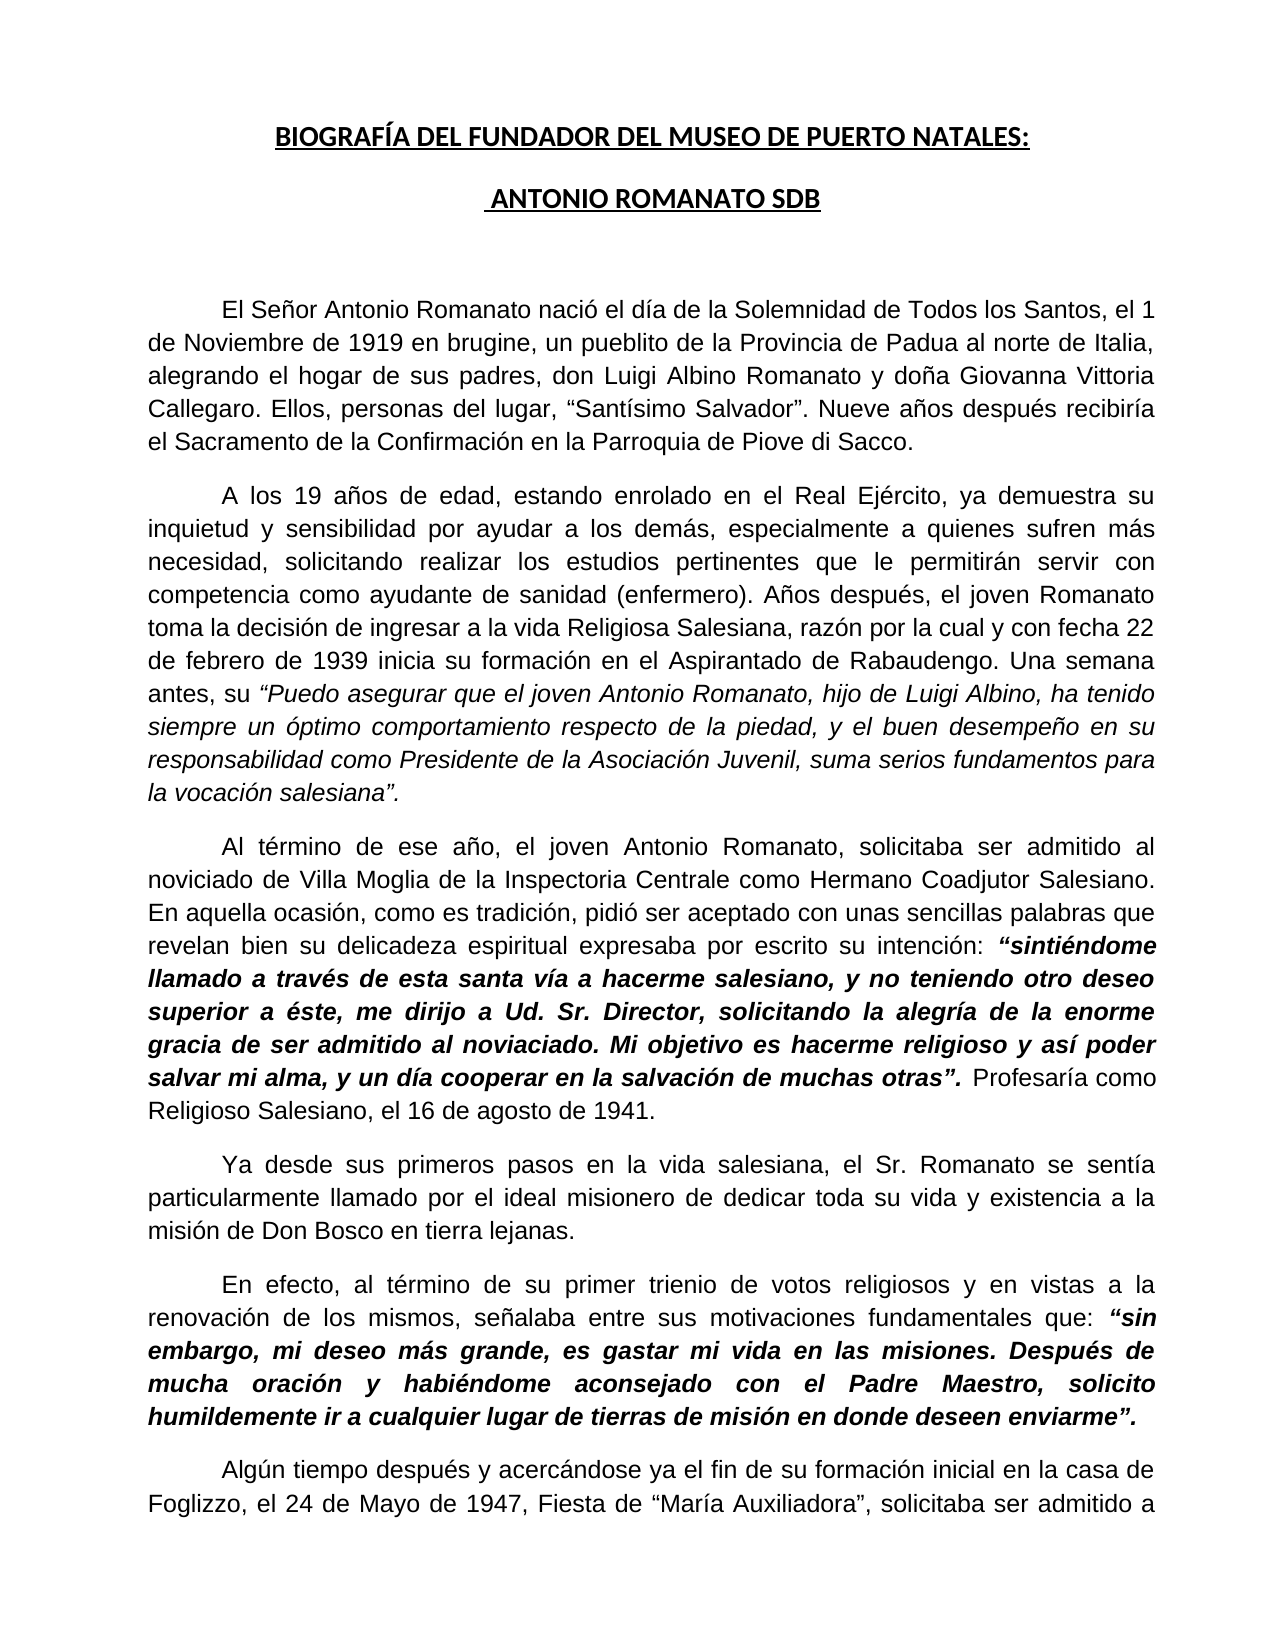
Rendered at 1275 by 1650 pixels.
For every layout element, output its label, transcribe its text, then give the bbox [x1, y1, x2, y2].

text A los 19 años de edad, estando enrolado en el Real Ejército, ya demuestra su inquietud y sensibilidad por ayudar a los demás, especialmente a quienes sufren más necesidad, solicitando realizar los estudios pertinentes que le permitirán servir con competencia como ayudante de sanidad (enfermero). Años después, el joven Romanato toma la decisión de ingresar a la vida Religiosa Salesiana, razón por la cual y con fecha 22 de febrero de 1939 inicia su formación en el Aspirantado de Rabaudengo. Una semana antes, su “Puedo asegurar que el joven Antonio Romanato, hijo de Luigi Albino, ha tenido siempre un óptimo comportamiento respecto de la piedad, y el buen desempeño en su responsabilidad como Presidente de la Asociación Juvenil, suma serios fundamentos para la vocación salesiana”. [148, 481, 1157, 807]
text En efecto, al término de su primer trienio de votos religiosos y en vistas a la renovación de los mismos, señalaba entre sus motivaciones fundamentales que: “sin embargo, mi deseo más grande, es gastar mi vida en las misiones. Después de mucha oración y habiéndome aconsejado con el Padre Maestro, solicito humildemente ir a cualquier lugar de tierras de misión en donde deseen enviarme”. [148, 1269, 1157, 1430]
text El Señor Antonio Romanato nació el día de la Solemnidad de Todos los Santos, el 1 de Noviembre de 1919 en brugine, un pueblito de la Provincia de Padua al norte de Italia, alegrando el hogar de sus padres, don Luigi Albino Romanato y doña Giovanna Vittoria Callegaro. Ellos, personas del lugar, “Santísimo Salvador”. Nueve años después recibiría el Sacramento de la Confirmación en la Parroquia de Piove di Sacco. [148, 295, 1157, 456]
text Al término de ese año, el joven Antonio Romanato, solicitaba ser admitido al noviciado de Villa Moglia de la Inspectoria Centrale como Hermano Coadjutor Salesiano. En aquella ocasión, como es tradición, pidió ser aceptado con unas sencillas palabras que revelan bien su delicadeza espiritual expresaba por escrito su intención: “sintiéndome llamado a través de esta santa vía a hacerme salesiano, y no teniendo otro deseo superior a éste, me dirijo a Ud. Sr. Director, solicitando la alegría de la enorme gracia de ser admitido al noviaciado. Mi objetivo es hacerme religioso y así poder salvar mi alma, y un día cooperar en la salvación de muchas otras”. Profesaría como Religioso Salesiano, el 16 de agosto de 1941. [148, 832, 1157, 1124]
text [148, 1456, 1157, 1517]
text BIOGRAFÍA DEL FUNDADOR DEL MUSEO DE PUERTO NATALES: [148, 118, 1157, 154]
text ANTONIO ROMANATO SDB [148, 180, 1157, 216]
text Ya desde sus primeros pasos en la vida salesiana, el Sr. Romanato se sentía particularmente llamado por el ideal misionero de dedicar toda su vida y existencia a la misión de Don Bosco en tierra lejanas. [148, 1150, 1157, 1244]
